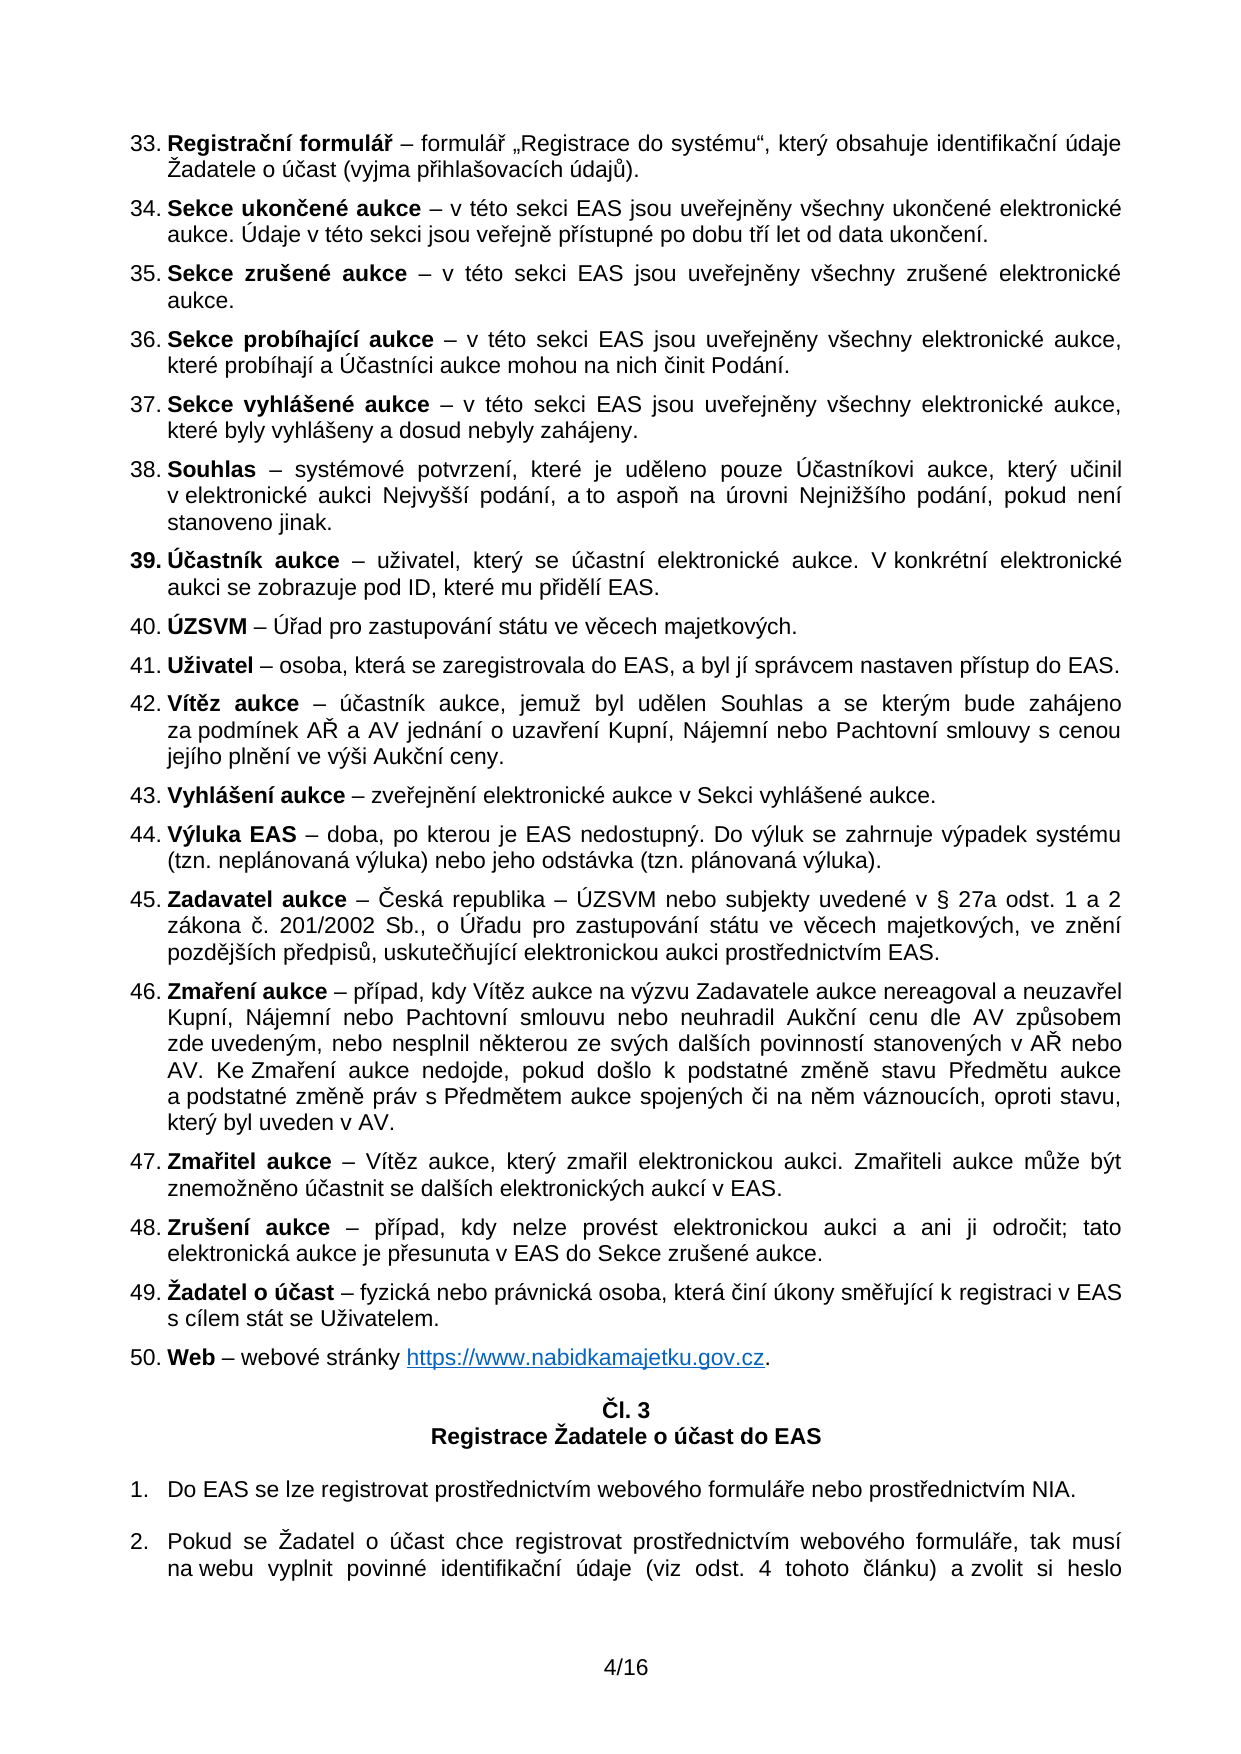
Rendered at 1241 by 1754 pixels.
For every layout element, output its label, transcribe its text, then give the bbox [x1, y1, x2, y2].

list Zmaření aukce – případ, kdy Vítěz aukce na výzvu Zadavatele aukce nereagoval a neuzavřel Kupní, Nájemní nebo Pachtovní smlouvu nebo neuhradil Aukční cenu dle AV způsobem zde uvedeným, nebo nesplnil některou ze svých dalších povinností stanovených v AŘ nebo AV. Ke Zmaření aukce nedojde, pokud došlo k podstatné změně stavu Předmětu aukce a podstatné změně práv s Předmětem aukce spojených či na něm váznoucích, oproti stavu, který byl uveden v AV. [130, 978, 1122, 1136]
list Zadavatel aukce – Česká republika – ÚZSVM nebo subjekty uvedené v § 27a odst. 1 a 2 zákona č. 201/2002 Sb., o Úřadu pro zastupování státu ve věcech majetkových, ve znění pozdějších předpisů, uskutečňující elektronickou aukci prostřednictvím EAS. [130, 886, 1122, 965]
list Web – webové stránky https://www.nabidkamajetku.gov.cz. [130, 1344, 1122, 1370]
list Zmařitel aukce – Vítěz aukce, který zmařil elektronickou aukci. Zmařiteli aukce může být znemožněno účastnit se dalších elektronických aukcí v EAS. [130, 1148, 1122, 1201]
list Registrační formulář – formulář „Registrace do systému“, který obsahuje identifikační údaje Žadatele o účast (vyjma přihlašovacích údajů). [130, 130, 1122, 183]
list Sekce ukončené aukce – v této sekci EAS jsou uveřejněny všechny ukončené elektronické aukce. Údaje v této sekci jsou veřejně přístupné po dobu tří let od data ukončení. [130, 195, 1122, 248]
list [130, 1528, 1122, 1581]
text Čl. 3 [130, 1397, 1122, 1423]
list Zrušení aukce – případ, kdy nelze provést elektronickou aukci a ani ji odročit; tato elektronická aukce je přesunuta v EAS do Sekce zrušené aukce. [130, 1213, 1122, 1266]
list Účastník aukce – uživatel, který se účastní elektronické aukce. V konkrétní elektronické aukci se zobrazuje pod ID, které mu přidělí EAS. [130, 547, 1122, 600]
list Do EAS se lze registrovat prostřednictvím webového formuláře nebo prostřednictvím NIA. [130, 1476, 1122, 1502]
list Souhlas – systémové potvrzení, které je uděleno pouze Účastníkovi aukce, který učinil v elektronické aukci Nejvyšší podání, a to aspoň na úrovni Nejnižšího podání, pokud není stanoveno jinak. [130, 456, 1122, 535]
list Žadatel o účast – fyzická nebo právnická osoba, která činí úkony směřující k registraci v EAS s cílem stát se Uživatelem. [130, 1279, 1122, 1331]
list Vyhlášení aukce – zveřejnění elektronické aukce v Sekci vyhlášené aukce. [130, 782, 1122, 808]
list Vítěz aukce – účastník aukce, jemuž byl udělen Souhlas a se kterým bude zahájeno za podmínek AŘ a AV jednání o uzavření Kupní, Nájemní nebo Pachtovní smlouvy s cenou jejího plnění ve výši Aukční ceny. [130, 690, 1122, 769]
list Sekce zrušené aukce – v této sekci EAS jsou uveřejněny všechny zrušené elektronické aukce. [130, 260, 1122, 313]
list Výluka EAS – doba, po kterou je EAS nedostupný. Do výluk se zahrnuje výpadek systému (tzn. neplánovaná výluka) nebo jeho odstávka (tzn. plánovaná výluka). [130, 821, 1122, 873]
list ÚZSVM – Úřad pro zastupování státu ve věcech majetkových. [130, 613, 1122, 639]
list Sekce probíhající aukce – v této sekci EAS jsou uveřejněny všechny elektronické aukce, které probíhají a Účastníci aukce mohou na nich činit Podání. [130, 326, 1122, 378]
list Sekce vyhlášené aukce – v této sekci EAS jsou uveřejněny všechny elektronické aukce, které byly vyhlášeny a dosud nebyly zahájeny. [130, 391, 1122, 443]
list Uživatel – osoba, která se zaregistrovala do EAS, a byl jí správcem nastaven přístup do EAS. [130, 652, 1122, 678]
text Registrace Žadatele o účast do EAS [130, 1423, 1122, 1449]
